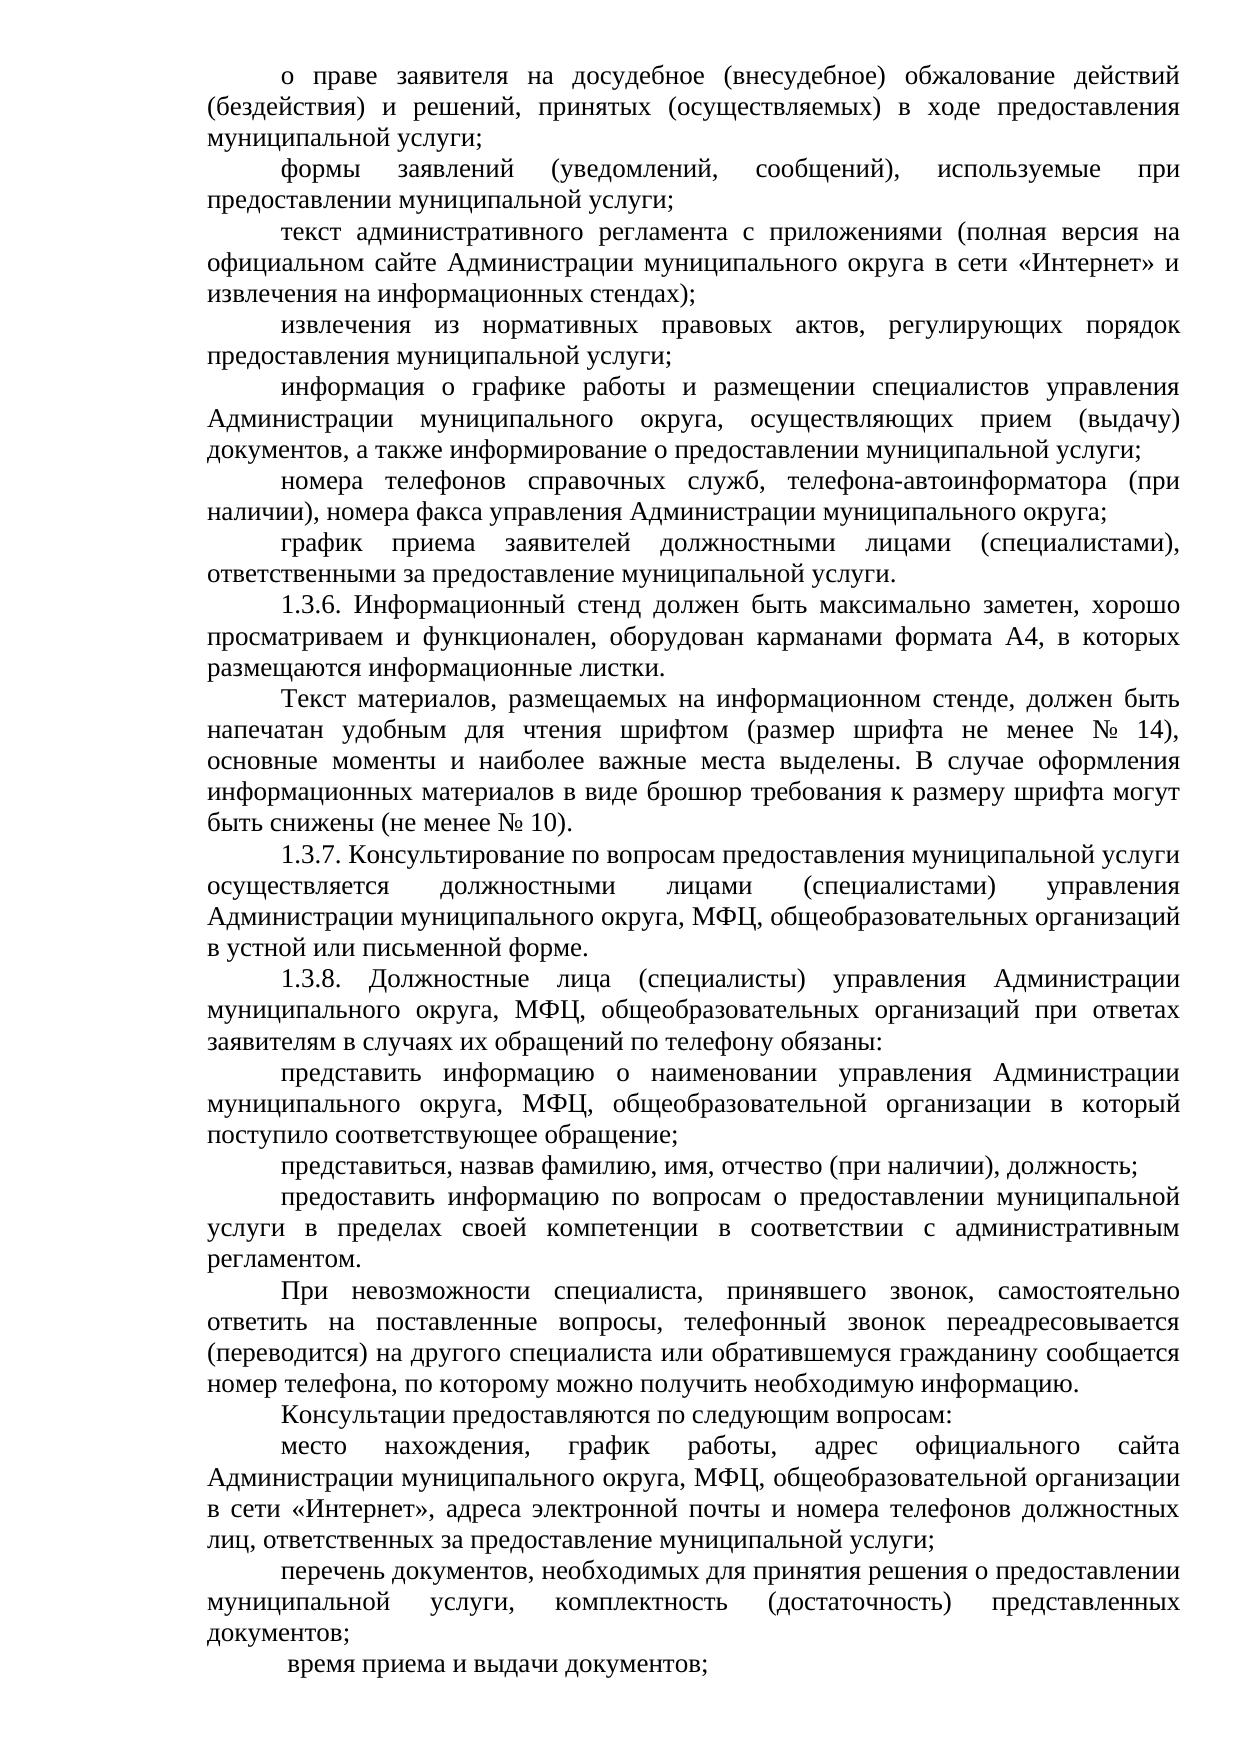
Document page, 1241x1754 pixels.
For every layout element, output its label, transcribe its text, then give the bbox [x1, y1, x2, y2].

text информация о графике работы и размещении специалистов управления Администрации муниципального округа, осуществляющих прием (выдачу) документов, а также информирование о предоставлении муниципальной услуги; [207, 371, 1181, 464]
text график приема заявителей должностными лицами (специалистами), ответственными за предоставление муниципальной услуги. [207, 526, 1181, 588]
text извлечения из нормативных правовых актов, регулирующих порядок предоставления муниципальной услуги; [207, 308, 1181, 371]
text 1.3.6. Информационный стенд должен быть максимально заметен, хорошо просматриваем и функционален, оборудован карманами формата А4, в которых размещаются информационные листки. [207, 588, 1181, 682]
text 1.3.8. Должностные лица (специалисты) управления Администрации муниципального округа, МФЦ, общеобразовательных организаций при ответах заявителям в случаях их обращений по телефону обязаны: [207, 962, 1181, 1056]
text представить информацию о наименовании управления Администрации муниципального округа, МФЦ, общеобразовательной организации в который поступило соответствующее обращение; [207, 1056, 1181, 1149]
text время приема и выдачи документов; [207, 1647, 1181, 1679]
text представиться, назвав фамилию, имя, отчество (при наличии), должность; [207, 1149, 1181, 1180]
text текст административного регламента с приложениями (полная версия на официальном сайте Администрации муниципального округа в сети «Интернет» и извлечения на информационных стендах); [207, 215, 1181, 308]
text перечень документов, необходимых для принятия решения о предоставлении муниципальной услуги, комплектность (достаточность) представленных документов; [207, 1554, 1181, 1647]
text Консультации предоставляются по следующим вопросам: [207, 1398, 1181, 1429]
text 1.3.7. Консультирование по вопросам предоставления муниципальной услуги осуществляется должностными лицами (специалистами) управления Администрации муниципального округа, МФЦ, общеобразовательных организаций в устной или письменной форме. [207, 838, 1181, 962]
text место нахождения, график работы, адрес официального сайта Администрации муниципального округа, МФЦ, общеобразовательной организации в сети «Интернет», адреса электронной почты и номера телефонов должностных лиц, ответственных за предоставление муниципальной услуги; [207, 1429, 1181, 1554]
text предоставить информацию по вопросам о предоставлении муниципальной услуги в пределах своей компетенции в соответствии с административным регламентом. [207, 1180, 1181, 1274]
text При невозможности специалиста, принявшего звонок, самостоятельно ответить на поставленные вопросы, телефонный звонок переадресовывается (переводится) на другого специалиста или обратившемуся гражданину сообщается номер телефона, по которому можно получить необходимую информацию. [207, 1274, 1181, 1398]
text формы заявлений (уведомлений, сообщений), используемые при предоставлении муниципальной услуги; [207, 152, 1181, 215]
text номера телефонов справочных служб, телефона-автоинформатора (при наличии), номера факса управления Администрации муниципального округа; [207, 464, 1181, 526]
text Текст материалов, размещаемых на информационном стенде, должен быть напечатан удобным для чтения шрифтом (размер шрифта не менее № 14), основные моменты и наиболее важные места выделены. В случае оформления информационных материалов в виде брошюр требования к размеру шрифта могут быть снижены (не менее № 10). [207, 682, 1181, 838]
